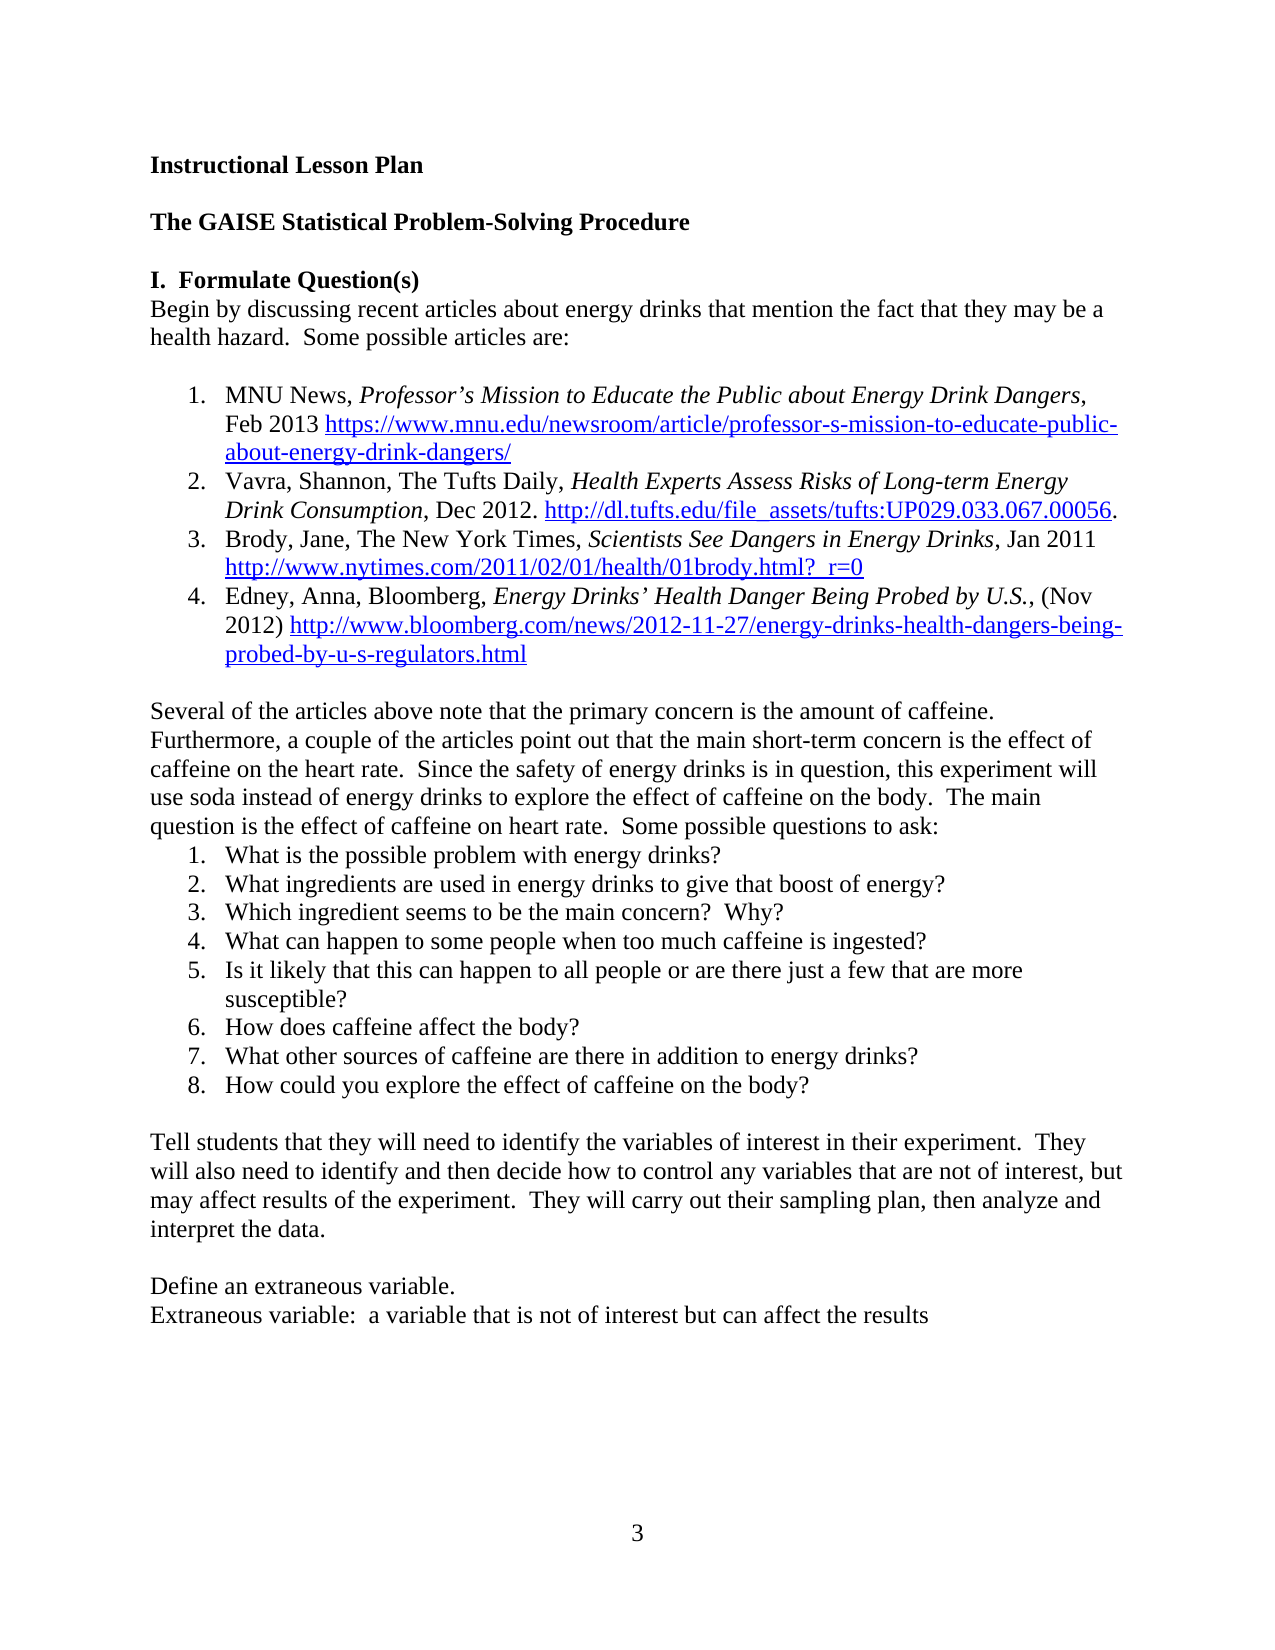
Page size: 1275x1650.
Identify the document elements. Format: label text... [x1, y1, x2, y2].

list Edney, Anna, Bloomberg, Energy Drinks’ Health Danger Being Probed by U.S., (Nov 2012) http://www.bloomberg.com/news/2012-11-27/energy-drinks-health-dangers-being-probed-by-u-s-regulators.html [187, 581, 1125, 667]
list Is it likely that this can happen to all people or are there just a few that are more susceptible? [187, 955, 1125, 1012]
list Vavra, Shannon, The Tufts Daily, Health Experts Assess Risks of Long-term Energy Drink Consumption, Dec 2012. http://dl.tufts.edu/file_assets/tufts:UP029.033.067.00056. [187, 466, 1125, 524]
list Which ingredient seems to be the main concern? Why? [187, 897, 1125, 926]
text Several of the articles above note that the primary concern is the amount of caffeine. Furthermore, a couple of the articles point out that the main short-term concern is the effect of caffeine on the heart rate. Since the safety of energy drinks is in question, this experiment will use soda instead of energy drinks to explore the effect of caffeine on the body. The main question is the effect of caffeine on heart rate. Some possible questions to ask: [150, 696, 1125, 840]
list What other sources of caffeine are there in addition to energy drinks? [187, 1041, 1125, 1070]
text Define an extraneous variable. [150, 1271, 1125, 1300]
list Brody, Jane, The New York Times, Scientists See Dangers in Energy Drinks, Jan 2011 http://www.nytimes.com/2011/02/01/health/01brody.html?_r=0 [187, 524, 1125, 581]
text Instructional Lesson Plan [150, 150, 1125, 179]
text Extraneous variable: a variable that is not of interest but can affect the results [150, 1300, 1125, 1329]
text The GAISE Statistical Problem-Solving Procedure [150, 207, 1125, 236]
text Begin by discussing recent articles about energy drinks that mention the fact that they may be a health hazard. Some possible articles are: [150, 294, 1125, 351]
text I. Formulate Question(s) [150, 265, 1125, 294]
list What is the possible problem with energy drinks? [187, 840, 1125, 869]
list MNU News, Professor’s Mission to Educate the Public about Energy Drink Dangers, Feb 2013 https://www.mnu.edu/newsroom/article/professor-s-mission-to-educate-public-about-energy-drink-dangers/ [187, 380, 1125, 466]
list How could you explore the effect of caffeine on the body? [187, 1070, 1125, 1099]
list What can happen to some people when too much caffeine is ingested? [187, 926, 1125, 955]
list How does caffeine affect the body? [187, 1012, 1125, 1041]
text Tell students that they will need to identify the variables of interest in their experiment. They will also need to identify and then decide how to control any variables that are not of interest, but may affect results of the experiment. They will carry out their sampling plan, then analyze and interpret the data. [150, 1127, 1125, 1242]
list What ingredients are used in energy drinks to give that boost of energy? [187, 869, 1125, 897]
